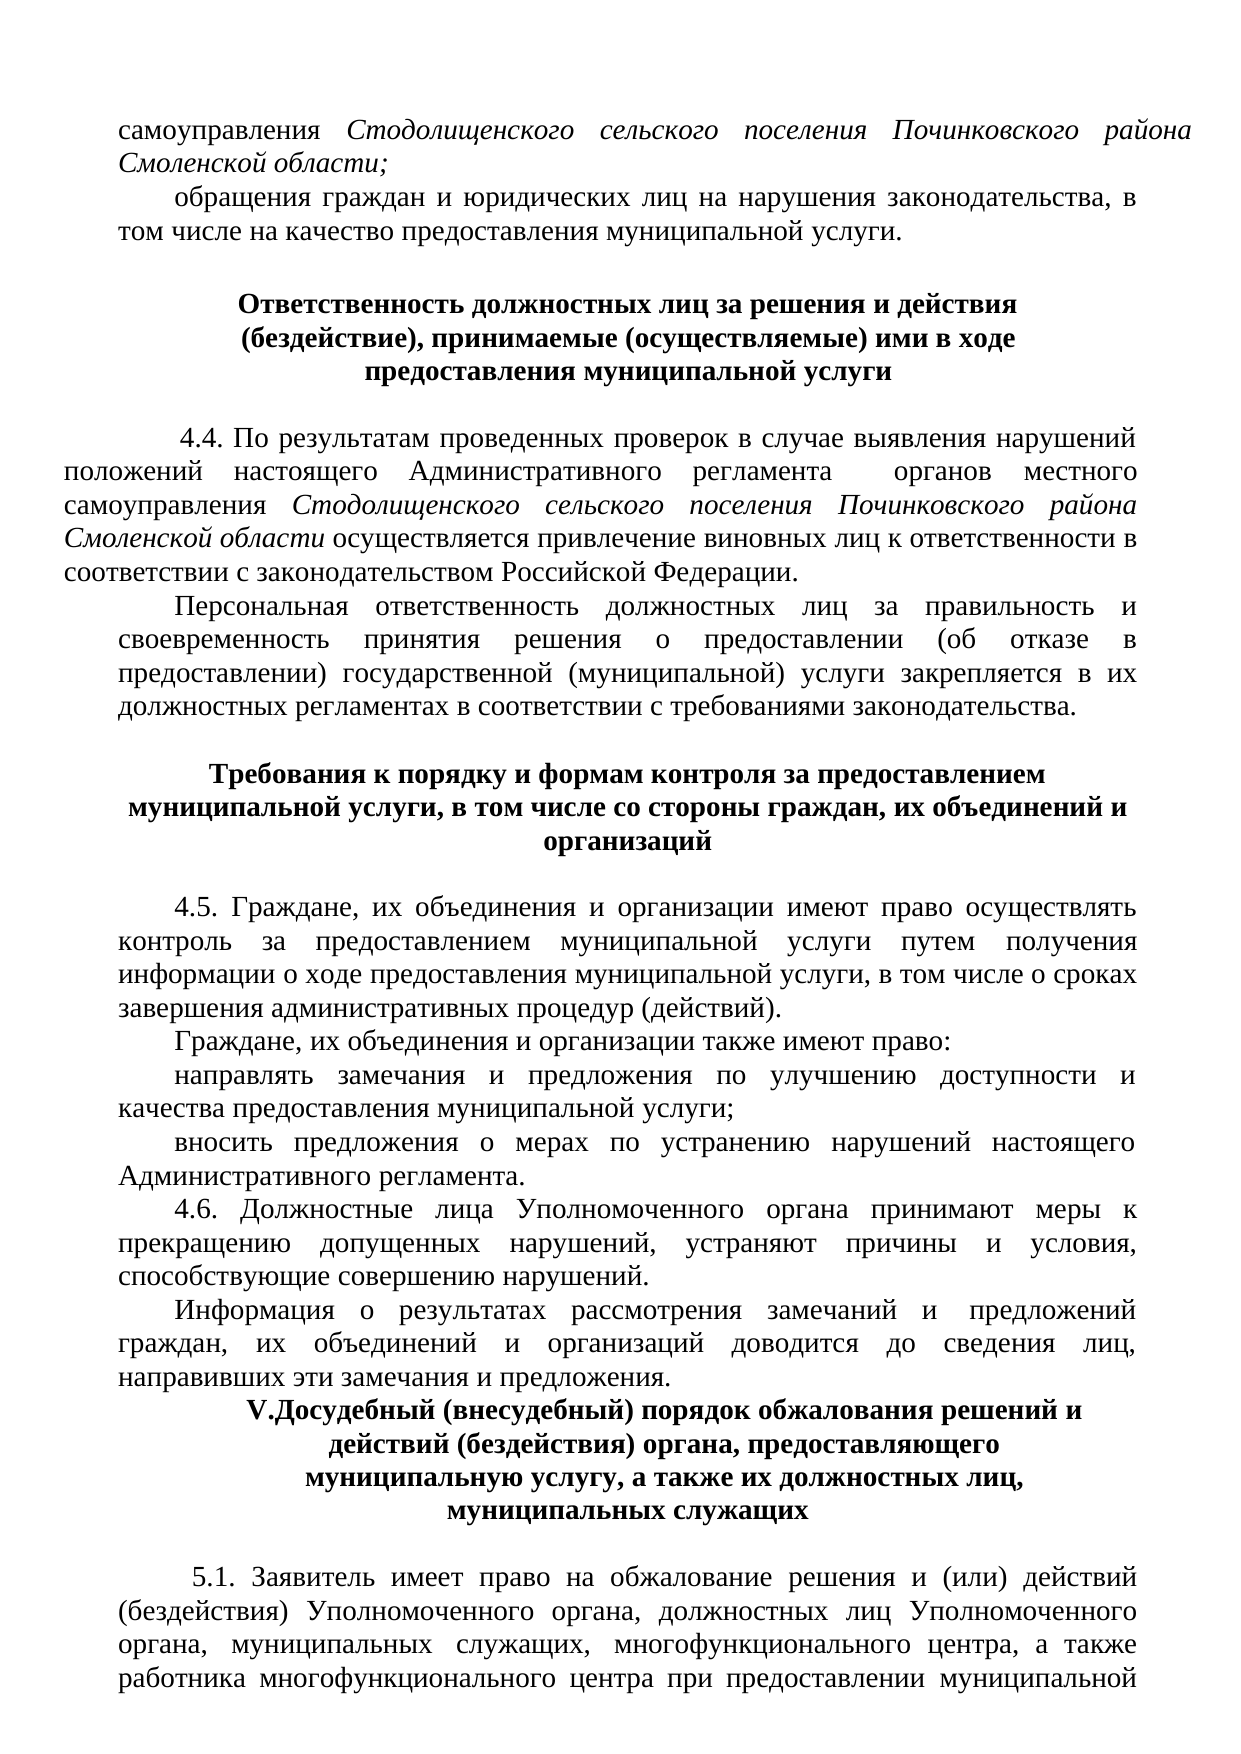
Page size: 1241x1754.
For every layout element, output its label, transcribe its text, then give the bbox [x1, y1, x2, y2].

subtitle Требования к порядку и формам контроля за предоставлением муниципальной услуги, в том числе со стороны граждан, их объединений и организаций [123, 756, 1131, 856]
subtitle муниципальных служащих [126, 1493, 1129, 1526]
text Граждане, их объединения и организации также имеют право: [174, 1024, 1192, 1057]
list Граждане, их объединения и организации имеют право осуществлять контроль за предоставлением муниципальной услуги путем получения информации о ходе предоставления муниципальной услуги, в том числе о сроках завершения административных процедур (действий). [118, 889, 1137, 1024]
text вносить предложения о мерах по устранению нарушений настоящего Административного регламента. [118, 1124, 1136, 1191]
text обращения граждан и юридических лиц на нарушения законодательства, в том числе на качество предоставления муниципальной услуги. [118, 179, 1137, 246]
text направлять замечания и предложения по улучшению доступности и качества предоставления муниципальной услуги; [118, 1057, 1137, 1124]
text Информация о результатах рассмотрения замечаний и предложений граждан, их объединений и организаций доводится до сведения лиц, направивших эти замечания и предложения. [118, 1292, 1136, 1392]
text 4.4. По результатам проведенных проверок в случае выявления нарушений положений настоящего Административного регламента органов местного самоуправления Стодолищенского сельского поселения Починковского района Смоленской области осуществляется привлечение виновных лиц к ответственности в соответствии с законодательством Российской Федерации. [64, 420, 1137, 588]
subtitle V.Досудебный (внесудебный) порядок обжалования решений и действий (бездействия) органа, предоставляющего муниципальную услугу, а также их должностных лиц, [242, 1392, 1086, 1493]
text Персональная ответственность должностных лиц за правильность и своевременность принятия решения о предоставлении (об отказе в предоставлении) государственной (муниципальной) услуги закрепляется в их должностных регламентах в соответствии с требованиями законодательства. [118, 588, 1137, 722]
list Должностные лица Уполномоченного органа принимают меры к прекращению допущенных нарушений, устраняют причины и условия, способствующие совершению нарушений. [118, 1191, 1137, 1292]
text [118, 112, 1192, 179]
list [118, 1559, 1137, 1694]
subtitle Ответственность должностных лиц за решения и действия (бездействие), принимаемые (осуществляемые) ими в ходе предоставления муниципальной услуги [237, 286, 1017, 387]
